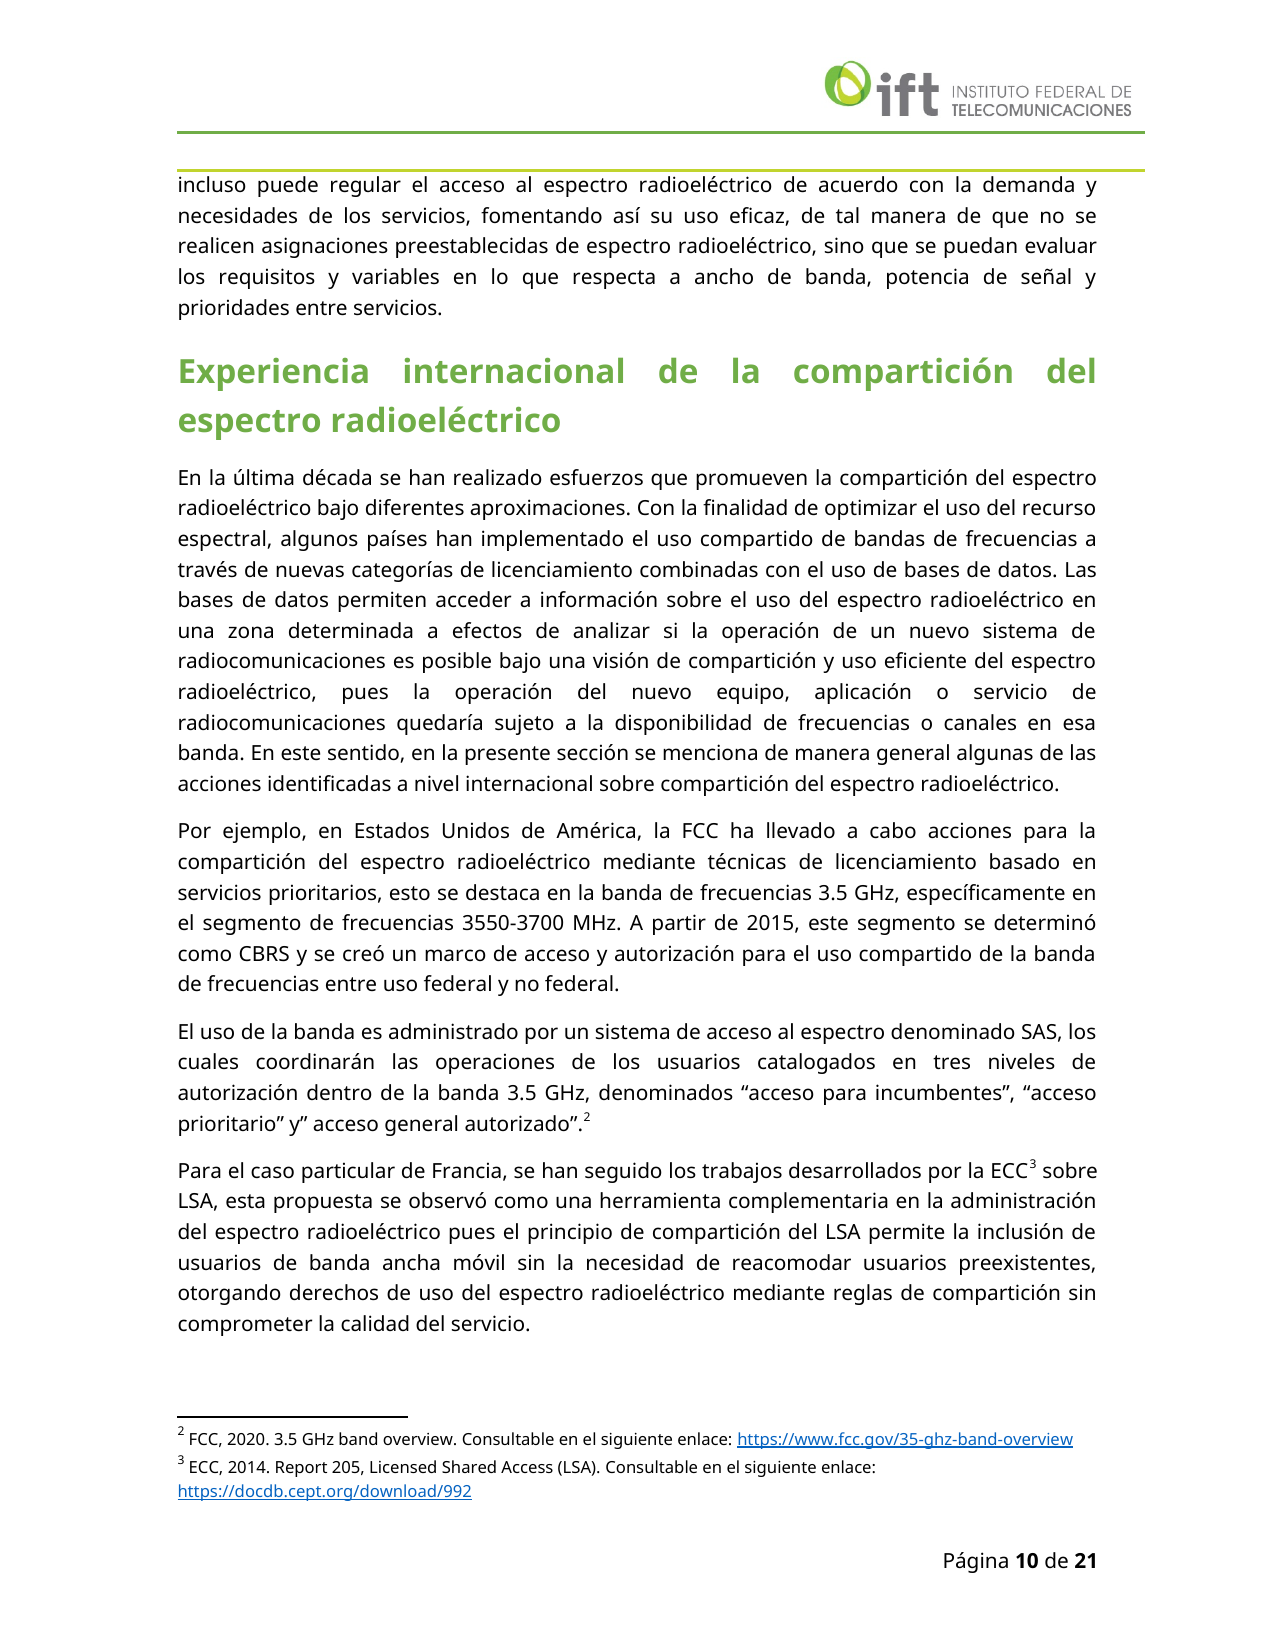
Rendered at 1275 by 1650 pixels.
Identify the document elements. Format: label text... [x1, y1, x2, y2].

subtitle Experiencia internacional de la compartición del espectro radioeléctrico [177, 348, 1098, 443]
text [177, 170, 1098, 321]
picture [821, 57, 1135, 122]
text En la última década se han realizado esfuerzos que promueven la compartición del espectro radioeléctrico bajo diferentes aproximaciones. Con la finalidad de optimizar el uso del recurso espectral, algunos países han implementado el uso compartido de bandas de frecuencias a través de nuevas categorías de licenciamiento combinadas con el uso de bases de datos. Las bases de datos permiten acceder a información sobre el uso del espectro radioeléctrico en una zona determinada a efectos de analizar si la operación de un nuevo sistema de radiocomunicaciones es posible bajo una visión de compartición y uso eficiente del espectro radioeléctrico, pues la operación del nuevo equipo, aplicación o servicio de radiocomunicaciones quedaría sujeto a la disponibilidad de frecuencias o canales en esa banda. En este sentido, en la presente sección se menciona de manera general algunas de las acciones identificadas a nivel internacional sobre compartición del espectro radioeléctrico. [177, 463, 1098, 797]
text Por ejemplo, en Estados Unidos de América, la FCC ha llevado a cabo acciones para la compartición del espectro radioeléctrico mediante técnicas de licenciamiento basado en servicios prioritarios, esto se destaca en la banda de frecuencias 3.5 GHz, específicamente en el segmento de frecuencias 3550-3700 MHz. A partir de 2015, este segmento se determinó como CBRS y se creó un marco de acceso y autorización para el uso compartido de la banda de frecuencias entre uso federal y no federal. [177, 816, 1098, 998]
text El uso de la banda es administrado por un sistema de acceso al espectro denominado SAS, los cuales coordinarán las operaciones de los usuarios catalogados en tres niveles de autorización dentro de la banda 3.5 GHz, denominados “acceso para incumbentes”, “acceso prioritario” y” acceso general autorizado”. [177, 1017, 1098, 1137]
text Para el caso particular de Francia, se han seguido los trabajos desarrollados por la ECC sobre LSA, esta propuesta se observó como una herramienta complementaria en la administración del espectro radioeléctrico pues el principio de compartición del LSA permite la inclusión de usuarios de banda ancha móvil sin la necesidad de reacomodar usuarios preexistentes, otorgando derechos de uso del espectro radioeléctrico mediante reglas de compartición sin comprometer la calidad del servicio. [177, 1156, 1098, 1337]
